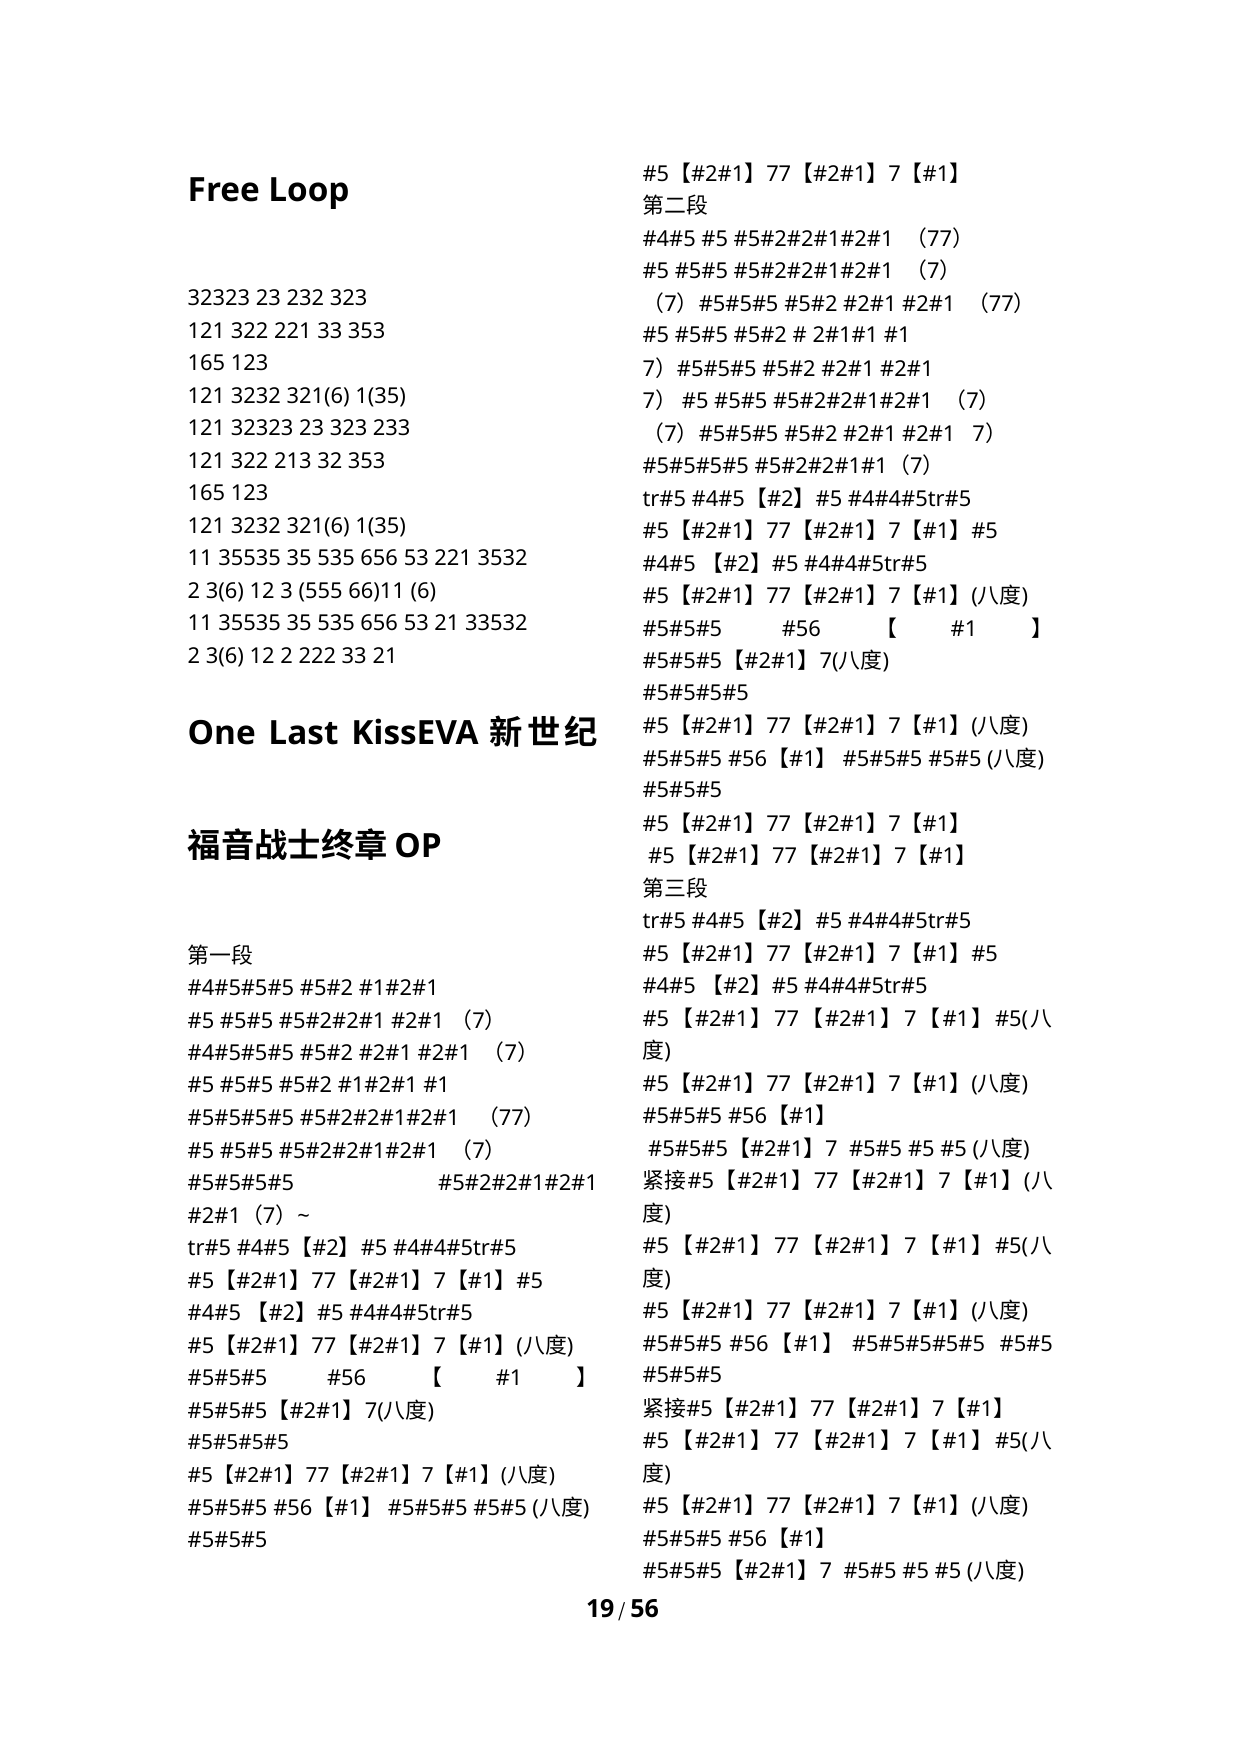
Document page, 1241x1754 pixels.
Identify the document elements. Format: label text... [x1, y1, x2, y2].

text 第二段 [642, 188, 1053, 221]
text #5【#2#1】77【#2#1】7【#1】#5(八度) [642, 1423, 1053, 1488]
text 11 35535 35 535 656 53 21 33532 [187, 606, 598, 638]
text #5#5#5 #56【#1】 #5#5#5【#2#1】7(八度) [187, 1360, 598, 1425]
text #5【#2#1】77【#2#1】7【#1】(八度) [642, 578, 1053, 611]
text #5#5#5#5 #5#2#2#1#2#1 （77） [187, 1100, 598, 1133]
text 第三段 [642, 871, 1053, 903]
text 紧接#5【#2#1】77【#2#1】7【#1】 [642, 1391, 1053, 1423]
subtitle Free Loop [187, 156, 598, 221]
text 121 322 221 33 353 [187, 313, 598, 346]
text 165 123 [187, 346, 598, 378]
text #5 #5#5 #5#2#2#1#2#1 （7） [187, 1133, 598, 1165]
text #5【#2#1】77【#2#1】7【#1】 [642, 838, 1053, 871]
text 2 3(6) 12 2 222 33 21 [187, 638, 598, 671]
text #5#5#5 #56【#1】 #5#5#5【#2#1】7(八度) [642, 611, 1053, 676]
text #5#5#5 [642, 773, 1053, 806]
text #4#5#5#5 #5#2 #1#2#1 [187, 970, 598, 1003]
text #5#5#5#5 #5【#2#1】77【#2#1】7【#1】(八度) [187, 1425, 598, 1490]
text tr#5 #4#5【#2】#5 #4#4#5tr#5 [187, 1230, 598, 1263]
text （7）#5#5#5 #5#2 #2#1 #2#1 7） [642, 416, 1053, 448]
text 121 32323 23 323 233 [187, 411, 598, 443]
text 121 322 213 32 353 [187, 443, 598, 476]
text #5#5#5【#2#1】7 #5#5 #5 #5 (八度) [642, 1131, 1053, 1163]
text 165 123 [187, 476, 598, 508]
text #5#5#5 #56【#1】 #5#5#5#5#5 #5#5 #5#5#5 [642, 1326, 1053, 1391]
text #5 #5#5 #5#2 #1#2#1 #1 [187, 1068, 598, 1100]
text #4#5 【#2】#5 #4#4#5tr#5 [642, 968, 1053, 1001]
text #5#5#5#5 #5#2#2#1#2#1 #2#1（7）~ [187, 1165, 598, 1230]
text #5【#2#1】77【#2#1】7【#1】#5(八度) [642, 1001, 1053, 1066]
text #4#5 【#2】#5 #4#4#5tr#5 [642, 546, 1053, 578]
text #4#5 【#2】#5 #4#4#5tr#5 [187, 1295, 598, 1328]
list #5#5#5 #5#2 #2#1 #2#1 （77） [642, 286, 1053, 318]
text #5#5#5#5 [642, 676, 1053, 708]
subtitle One Last KissEVA新世纪福音战士终章OP [187, 698, 598, 875]
text 紧接#5【#2#1】77【#2#1】7【#1】(八度) [642, 1163, 1053, 1228]
text 11 35535 35 535 656 53 221 3532 [187, 541, 598, 573]
text #5 #5#5 #5#2#2#1#2#1 （7） [642, 253, 1053, 286]
text #5 #5#5 #5#2#2#1 #2#1 （7） [187, 1003, 598, 1035]
text #5#5#5【#2#1】7 #5#5 #5 #5 (八度) [642, 1553, 1053, 1586]
text #5#5#5 #56【#1】 #5#5#5 #5#5 (八度) [187, 1490, 598, 1523]
text 2 3(6) 12 3 (555 66)11 (6) [187, 573, 598, 606]
text #5【#2#1】77【#2#1】7【#1】(八度) [187, 1328, 598, 1360]
text #5【#2#1】77【#2#1】7【#1】#5(八度) [642, 1228, 1053, 1293]
text #5#5#5 #56【#1】 #5#5#5 #5#5 (八度) [642, 741, 1053, 773]
text #5【#2#1】77【#2#1】7【#1】#5 [187, 1263, 598, 1295]
text #5#5#5#5 #5#2#2#1#1（7） [642, 448, 1053, 481]
list #5#5#5 #5#2 #2#1 #2#1 [642, 351, 1053, 383]
text #5【#2#1】77【#2#1】7【#1】#5 [642, 513, 1053, 546]
text #5【#2#1】77【#2#1】7【#1】 [642, 806, 1053, 838]
text #5【#2#1】77【#2#1】7【#1】(八度) [642, 708, 1053, 741]
text 第一段 [187, 938, 598, 970]
text #5#5#5 #5【#2#1】77【#2#1】7【#1】 [187, 1523, 598, 1555]
text 7） #5 #5#5 #5#2#2#1#2#1 （7） [642, 383, 1053, 416]
text #4#5#5#5 #5#2 #2#1 #2#1 （7） [187, 1035, 598, 1068]
text #5【#2#1】77【#2#1】7【#1】(八度) [642, 1293, 1053, 1326]
text #5【#2#1】77【#2#1】7【#1】#5 [642, 936, 1053, 968]
text #5 #5#5 #5#2 # 2#1#1 #1 [642, 318, 1053, 351]
text tr#5 #4#5【#2】#5 #4#4#5tr#5 [642, 481, 1053, 513]
text 121 3232 321(6) 1(35) [187, 378, 598, 411]
text tr#5 #4#5【#2】#5 #4#4#5tr#5 [642, 903, 1053, 936]
text 32323 23 232 323 [187, 281, 598, 313]
text #5#5#5 #5【#2#1】77【#2#1】7【#1】 [642, 156, 1053, 188]
text #4#5 #5 #5#2#2#1#2#1 （77） [642, 221, 1053, 253]
text 121 3232 321(6) 1(35) [187, 508, 598, 541]
text #5#5#5 #56【#1】 [642, 1098, 1053, 1131]
text #5【#2#1】77【#2#1】7【#1】(八度) [642, 1488, 1053, 1521]
text #5#5#5 #56【#1】 [642, 1521, 1053, 1553]
text #5【#2#1】77【#2#1】7【#1】(八度) [642, 1066, 1053, 1098]
